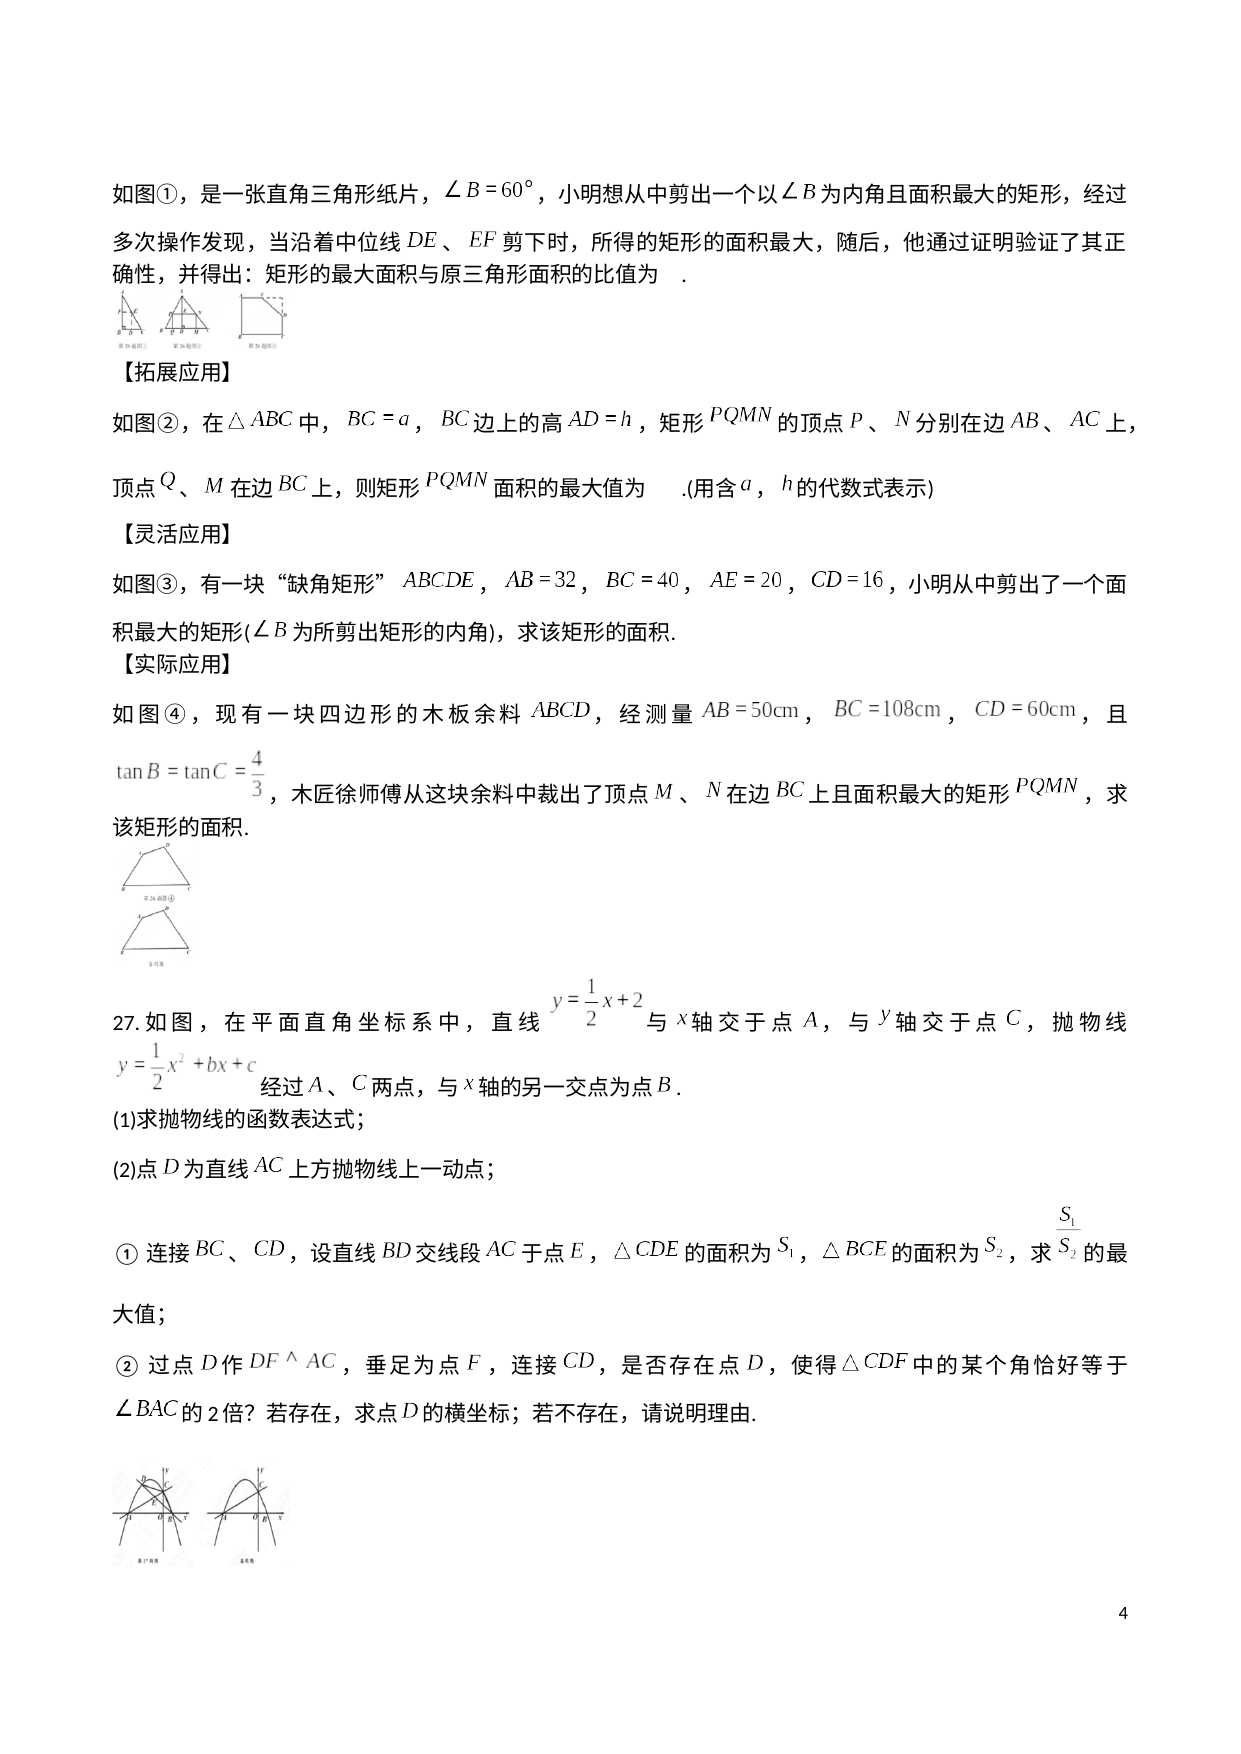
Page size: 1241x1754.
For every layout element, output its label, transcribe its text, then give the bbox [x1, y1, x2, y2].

picture [112, 841, 200, 967]
text 27.如图，在平面直角坐标系中，直线与轴交于点，与轴交于点，抛物线经过、两点，与轴的另一交点为点. [112, 972, 1128, 1102]
text ①连接、，设直线交线段于点，的面积为，的面积为，求的最大值； [112, 1199, 1128, 1329]
picture [112, 1459, 291, 1567]
text 如图①，是一张直角三角形纸片，，小明想从中剪出一个以为内角且面积最大的矩形，经过多次操作发现，当沿着中位线、剪下时，所得的矩形的面积最大，随后，他通过证明验证了其正确性，并得出：矩形的最大面积与原三角形面积的比值为 . [112, 159, 1128, 289]
picture [112, 289, 290, 350]
text 如图②，在中，，边上的高，矩形的顶点、分别在边、上，顶点、在边上，则矩形面积的最大值为 .(用含，的代数式表示) [112, 387, 1128, 517]
text (2)点为直线上方抛物线上一动点； [112, 1134, 1128, 1199]
text 如图④，现有一块四边形的木板余料，经测量，，，且，木匠徐师傅从这块余料中裁出了顶点、在边上且面积最大的矩形，求该矩形的面积. [112, 679, 1128, 842]
text 【灵活应用】 [112, 517, 1128, 549]
text 如图③，有一块“缺角矩形”，，，，，小明从中剪出了一个面积最大的矩形(为所剪出矩形的内角)，求该矩形的面积. [112, 549, 1128, 647]
text (1)求抛物线的函数表达式； [112, 1102, 1128, 1134]
text 【拓展应用】 [112, 354, 1128, 387]
text ②过点作，垂足为点，连接，是否存在点，使得中的某个角恰好等于的2倍？若存在，求点的横坐标；若不存在，请说明理由. [112, 1329, 1128, 1459]
text 【实际应用】 [112, 647, 1128, 679]
